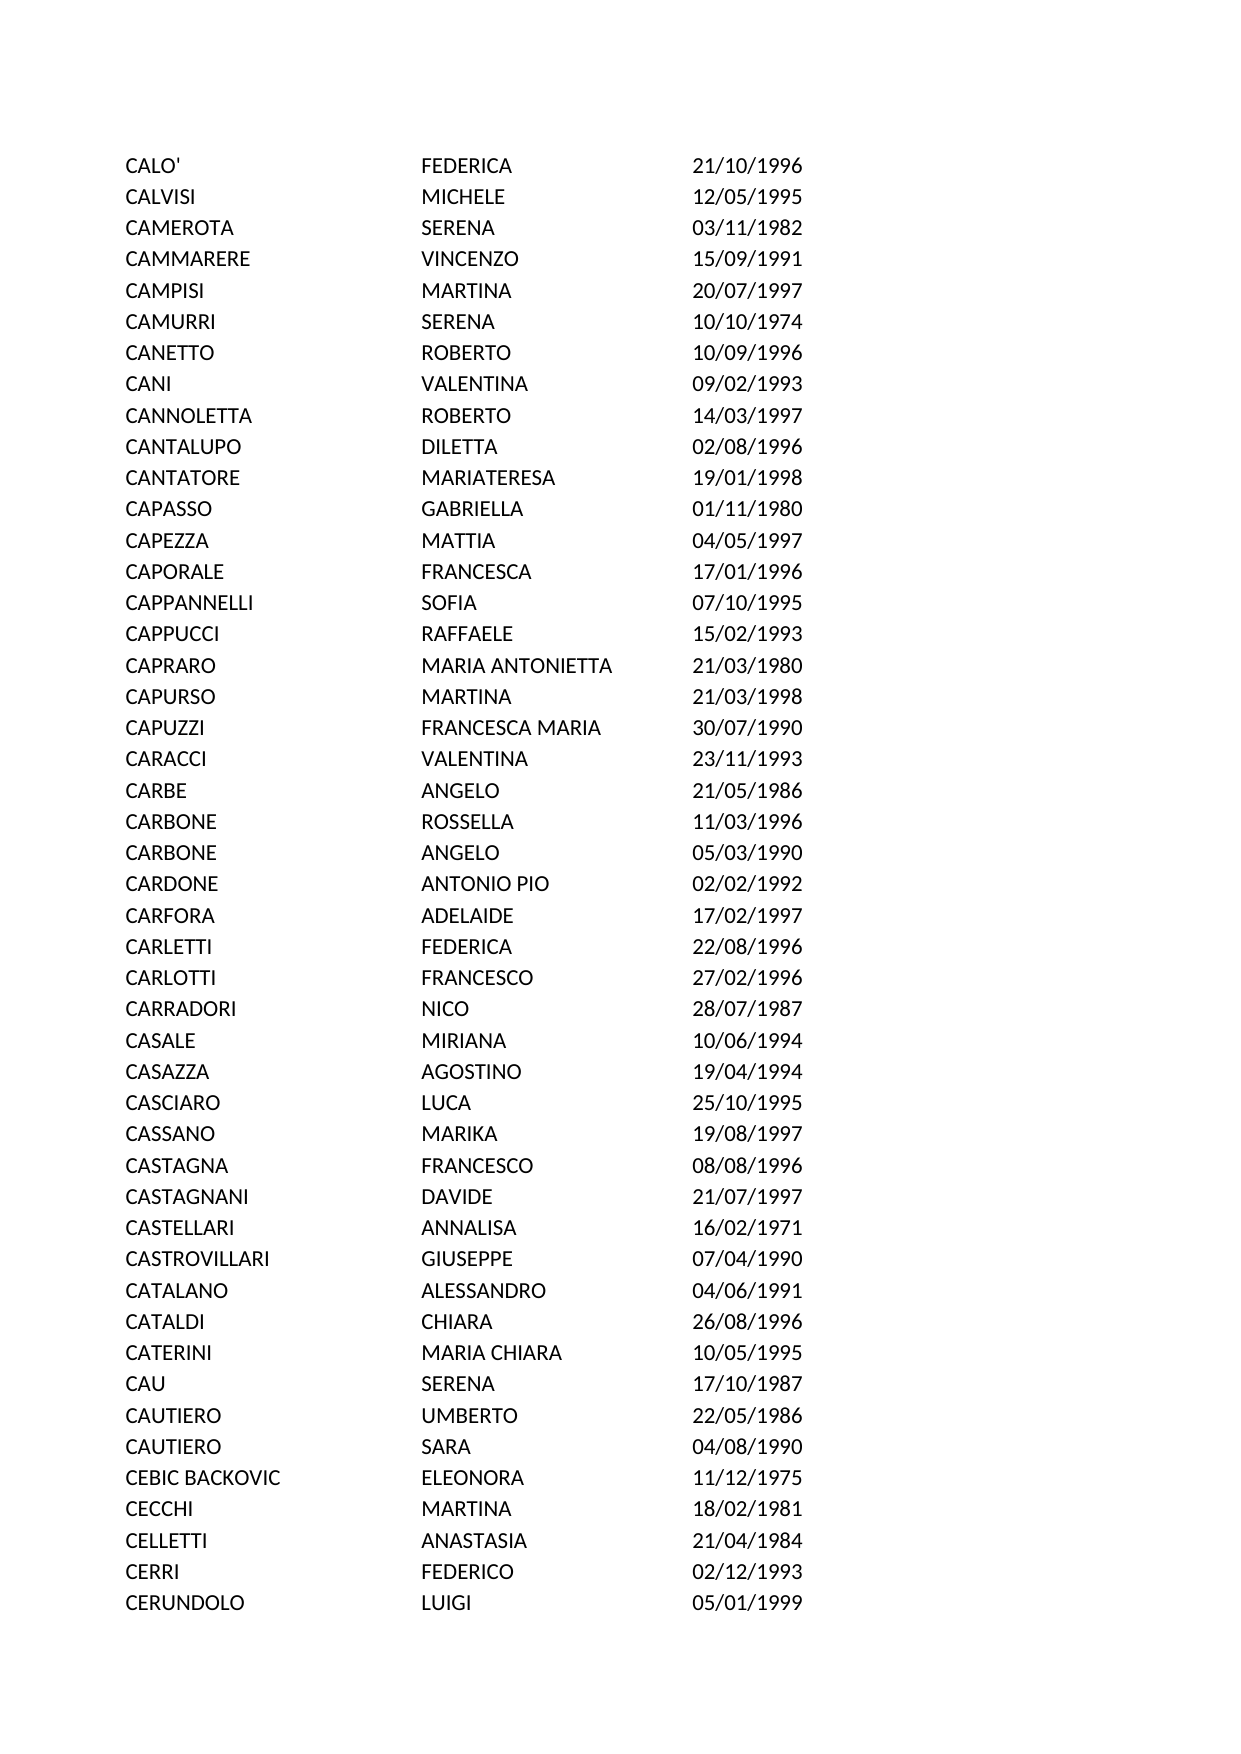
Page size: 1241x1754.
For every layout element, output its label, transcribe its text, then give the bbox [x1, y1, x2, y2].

table_cell 14/03/1997 [685, 398, 1093, 429]
table_cell CECCHI [118, 1491, 414, 1523]
table_cell RAFFAELE [414, 616, 685, 648]
table_cell 03/11/1982 [685, 210, 1093, 241]
table_cell GIUSEPPE [414, 1241, 685, 1273]
table_cell FRANCESCO [414, 960, 685, 991]
table_cell FRANCESCO [414, 1148, 685, 1179]
table_cell 23/11/1993 [685, 741, 1093, 773]
table_cell 04/06/1991 [685, 1273, 1093, 1304]
table_cell 10/09/1996 [685, 335, 1093, 366]
table_cell 19/01/1998 [685, 460, 1093, 491]
table_cell CARBONE [118, 804, 414, 835]
table_cell 17/10/1987 [685, 1366, 1093, 1398]
table_cell ADELAIDE [414, 898, 685, 929]
table_cell LUIGI [414, 1585, 685, 1616]
table_cell DAVIDE [414, 1179, 685, 1210]
table_cell ANGELO [414, 773, 685, 804]
table_cell CAPORALE [118, 554, 414, 585]
table_cell 17/02/1997 [685, 898, 1093, 929]
table_cell FRANCESCA MARIA [414, 710, 685, 741]
table_cell MARIA ANTONIETTA [414, 648, 685, 679]
table_cell MARIA CHIARA [414, 1335, 685, 1366]
table_cell MARTINA [414, 1491, 685, 1523]
table_cell AGOSTINO [414, 1054, 685, 1085]
table_cell 11/12/1975 [685, 1460, 1093, 1491]
table_cell CALVISI [118, 179, 414, 210]
table_cell 02/08/1996 [685, 429, 1093, 460]
table_cell 01/11/1980 [685, 491, 1093, 523]
table_cell CANTALUPO [118, 429, 414, 460]
table_cell 04/08/1990 [685, 1429, 1093, 1460]
table_cell FRANCESCA [414, 554, 685, 585]
table_cell CERRI [118, 1554, 414, 1585]
table_cell 05/03/1990 [685, 835, 1093, 866]
table_cell ALESSANDRO [414, 1273, 685, 1304]
table_cell CARDONE [118, 866, 414, 898]
table_cell CARACCI [118, 741, 414, 773]
table_cell 07/10/1995 [685, 585, 1093, 616]
table_cell SERENA [414, 210, 685, 241]
table_cell CANNOLETTA [118, 398, 414, 429]
table_cell CAMURRI [118, 304, 414, 335]
table_cell SOFIA [414, 585, 685, 616]
table_cell SERENA [414, 1366, 685, 1398]
table_cell CAMEROTA [118, 210, 414, 241]
table_cell 26/08/1996 [685, 1304, 1093, 1335]
table_cell ROSSELLA [414, 804, 685, 835]
table_cell ANGELO [414, 835, 685, 866]
table_cell VALENTINA [414, 741, 685, 773]
table_cell FEDERICA [414, 929, 685, 960]
table_cell FEDERICA [414, 148, 685, 179]
table_cell CASTAGNA [118, 1148, 414, 1179]
table_cell 18/02/1981 [685, 1491, 1093, 1523]
table_cell 09/02/1993 [685, 366, 1093, 398]
table_cell 19/04/1994 [685, 1054, 1093, 1085]
table_cell UMBERTO [414, 1398, 685, 1429]
table_cell GABRIELLA [414, 491, 685, 523]
table_cell NICO [414, 991, 685, 1023]
table_cell CARLOTTI [118, 960, 414, 991]
table_cell 19/08/1997 [685, 1116, 1093, 1148]
table_cell CERUNDOLO [118, 1585, 414, 1616]
table_cell CEBIC BACKOVIC [118, 1460, 414, 1491]
table_cell CARRADORI [118, 991, 414, 1023]
table_cell ANASTASIA [414, 1523, 685, 1554]
table_cell 27/02/1996 [685, 960, 1093, 991]
table_cell CAMMARERE [118, 241, 414, 273]
table_cell 21/03/1980 [685, 648, 1093, 679]
table_cell ELEONORA [414, 1460, 685, 1491]
table_cell 25/10/1995 [685, 1085, 1093, 1116]
table_cell 21/04/1984 [685, 1523, 1093, 1554]
table_cell CANETTO [118, 335, 414, 366]
table_cell CASAZZA [118, 1054, 414, 1085]
table_cell FEDERICO [414, 1554, 685, 1585]
table_cell MIRIANA [414, 1023, 685, 1054]
table_cell CASALE [118, 1023, 414, 1054]
table_cell 15/02/1993 [685, 616, 1093, 648]
table_cell 10/05/1995 [685, 1335, 1093, 1366]
table_cell CASSANO [118, 1116, 414, 1148]
table_cell 22/08/1996 [685, 929, 1093, 960]
table_cell CAMPISI [118, 273, 414, 304]
table_cell MATTIA [414, 523, 685, 554]
table_cell CAPASSO [118, 491, 414, 523]
table_cell 11/03/1996 [685, 804, 1093, 835]
table_cell 20/07/1997 [685, 273, 1093, 304]
table_cell SERENA [414, 304, 685, 335]
table_cell 04/05/1997 [685, 523, 1093, 554]
table_cell CAU [118, 1366, 414, 1398]
table_cell CARLETTI [118, 929, 414, 960]
table_cell VALENTINA [414, 366, 685, 398]
table_cell CARBE [118, 773, 414, 804]
table_cell MARIKA [414, 1116, 685, 1148]
table_cell MARTINA [414, 273, 685, 304]
table_cell 28/07/1987 [685, 991, 1093, 1023]
table_cell 12/05/1995 [685, 179, 1093, 210]
table_cell CAUTIERO [118, 1429, 414, 1460]
table_cell 17/01/1996 [685, 554, 1093, 585]
table_cell CAPPANNELLI [118, 585, 414, 616]
table_cell ROBERTO [414, 398, 685, 429]
table_cell CAPEZZA [118, 523, 414, 554]
table_cell CHIARA [414, 1304, 685, 1335]
table_cell 05/01/1999 [685, 1585, 1093, 1616]
table_cell 22/05/1986 [685, 1398, 1093, 1429]
table_cell SARA [414, 1429, 685, 1460]
table_cell 15/09/1991 [685, 241, 1093, 273]
table_cell CANI [118, 366, 414, 398]
table_cell 21/03/1998 [685, 679, 1093, 710]
table_cell ANTONIO PIO [414, 866, 685, 898]
table_cell CARBONE [118, 835, 414, 866]
table_cell 30/07/1990 [685, 710, 1093, 741]
table_cell 02/12/1993 [685, 1554, 1093, 1585]
table_cell CAPPUCCI [118, 616, 414, 648]
table_cell 08/08/1996 [685, 1148, 1093, 1179]
table_cell CATALDI [118, 1304, 414, 1335]
table_cell 21/07/1997 [685, 1179, 1093, 1210]
table_cell 02/02/1992 [685, 866, 1093, 898]
table_cell LUCA [414, 1085, 685, 1116]
table_cell CASCIARO [118, 1085, 414, 1116]
table_cell CAUTIERO [118, 1398, 414, 1429]
table_cell 10/10/1974 [685, 304, 1093, 335]
table_cell CATERINI [118, 1335, 414, 1366]
table_cell MARIATERESA [414, 460, 685, 491]
table_cell CAPRARO [118, 648, 414, 679]
table_cell CELLETTI [118, 1523, 414, 1554]
table_cell ROBERTO [414, 335, 685, 366]
table_cell CANTATORE [118, 460, 414, 491]
table_cell VINCENZO [414, 241, 685, 273]
table_cell CASTROVILLARI [118, 1241, 414, 1273]
table_cell CALO' [118, 148, 414, 179]
table_cell CARFORA [118, 898, 414, 929]
table_cell 21/05/1986 [685, 773, 1093, 804]
table_cell 07/04/1990 [685, 1241, 1093, 1273]
table_cell MICHELE [414, 179, 685, 210]
table_cell CAPUZZI [118, 710, 414, 741]
table_cell ANNALISA [414, 1210, 685, 1241]
table_cell DILETTA [414, 429, 685, 460]
table_cell CASTELLARI [118, 1210, 414, 1241]
table_cell 16/02/1971 [685, 1210, 1093, 1241]
table_cell 21/10/1996 [685, 148, 1093, 179]
table_cell CAPURSO [118, 679, 414, 710]
table_cell CATALANO [118, 1273, 414, 1304]
table_cell MARTINA [414, 679, 685, 710]
table_cell CASTAGNANI [118, 1179, 414, 1210]
table_cell 10/06/1994 [685, 1023, 1093, 1054]
